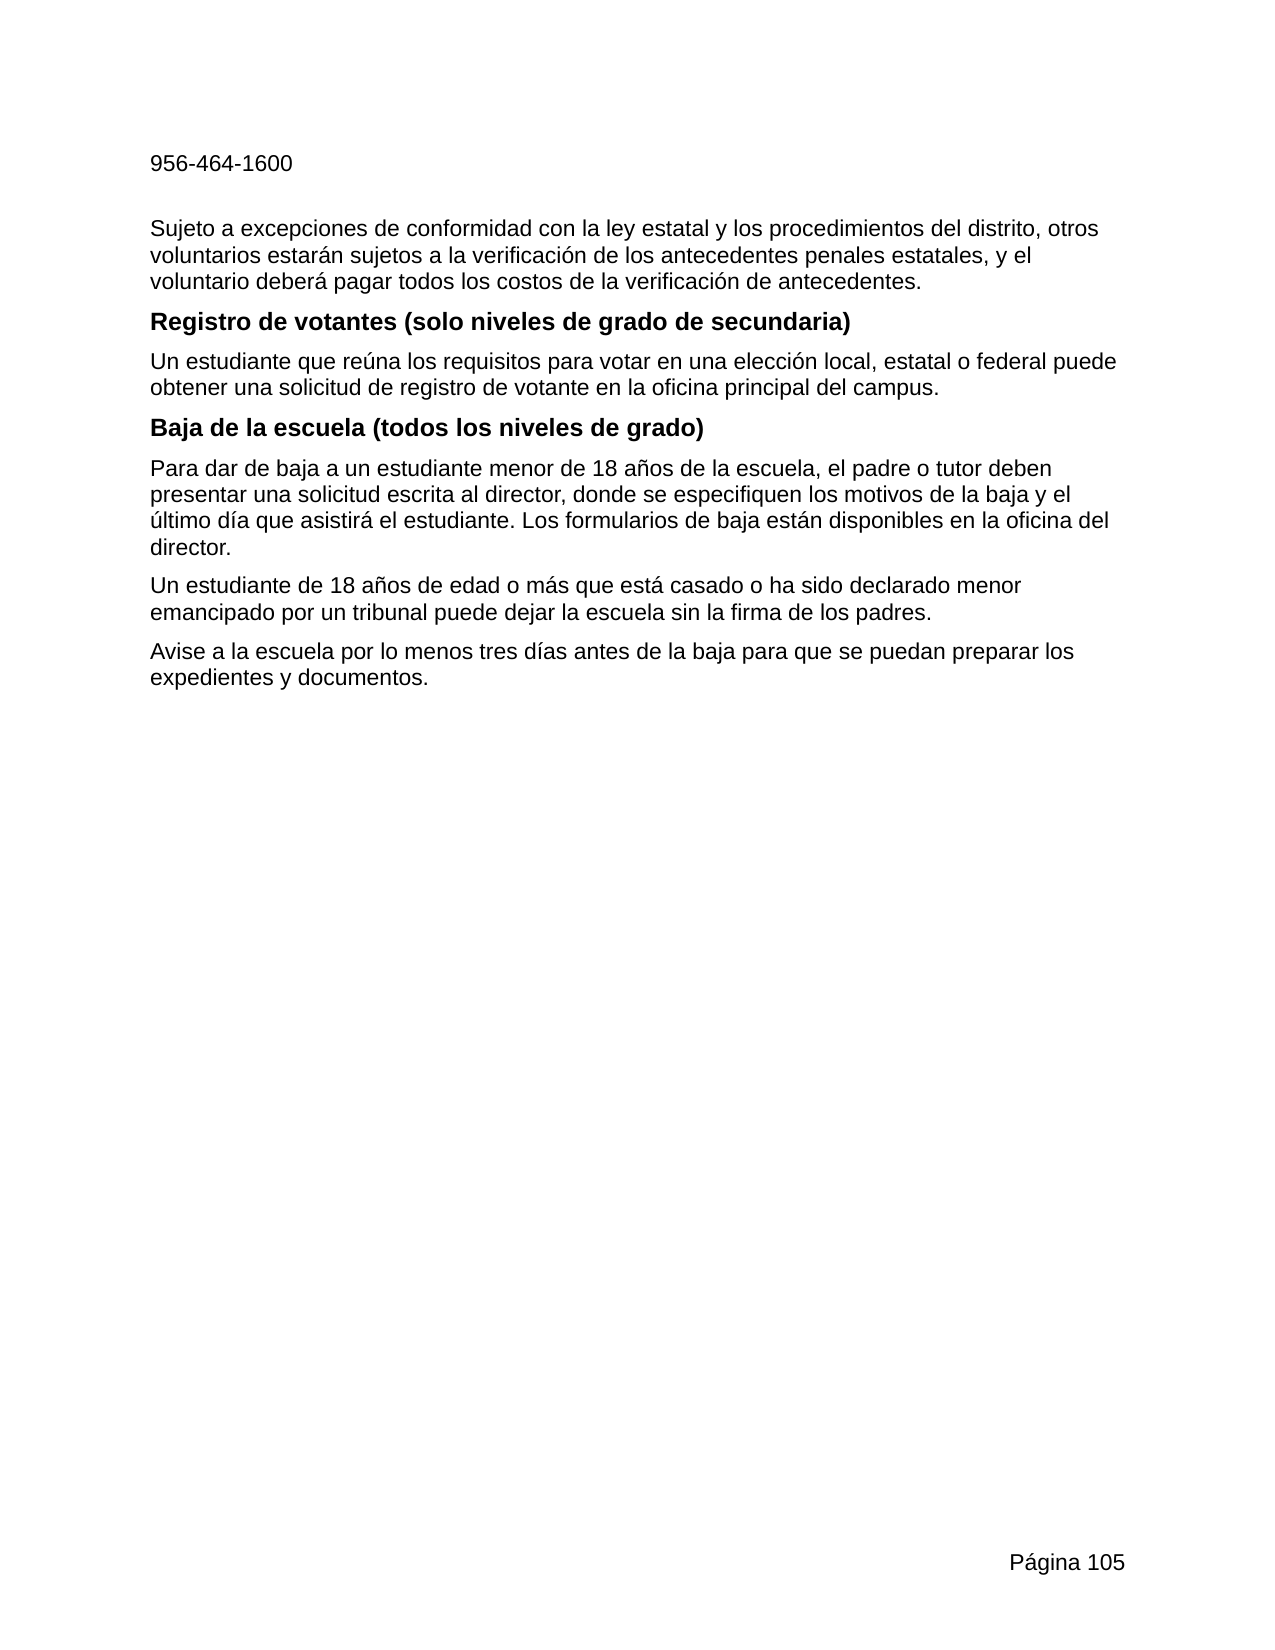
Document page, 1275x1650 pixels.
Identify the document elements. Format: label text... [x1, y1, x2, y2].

text Un estudiante que reúna los requisitos para votar en una elección local, estatal o federal puede obtener una solicitud de registro de votante en la oficina principal del campus. [150, 348, 1125, 401]
subtitle Baja de la escuela (todos los niveles de grado) [150, 413, 1125, 442]
subtitle Registro de votantes (solo niveles de grado de secundaria) [150, 307, 1125, 336]
text Para dar de baja a un estudiante menor de 18 años de la escuela, el padre o tutor deben presentar una solicitud escrita al director, donde se especifiquen los motivos de la baja y el último día que asistirá el estudiante. Los formularios de baja están disponibles en la oficina del director. [150, 454, 1125, 560]
text 956-464-1600 [150, 150, 1125, 176]
text Avise a la escuela por lo menos tres días antes de la baja para que se puedan preparar los expedientes y documentos. [150, 638, 1125, 690]
text Sujeto a excepciones de conformidad con la ley estatal y los procedimientos del distrito, otros voluntarios estarán sujetos a la verificación de los antecedentes penales estatales, y el voluntario deberá pagar todos los costos de la verificación de antecedentes. [150, 215, 1125, 294]
text Un estudiante de 18 años de edad o más que está casado o ha sido declarado menor emancipado por un tribunal puede dejar la escuela sin la firma de los padres. [150, 572, 1125, 625]
